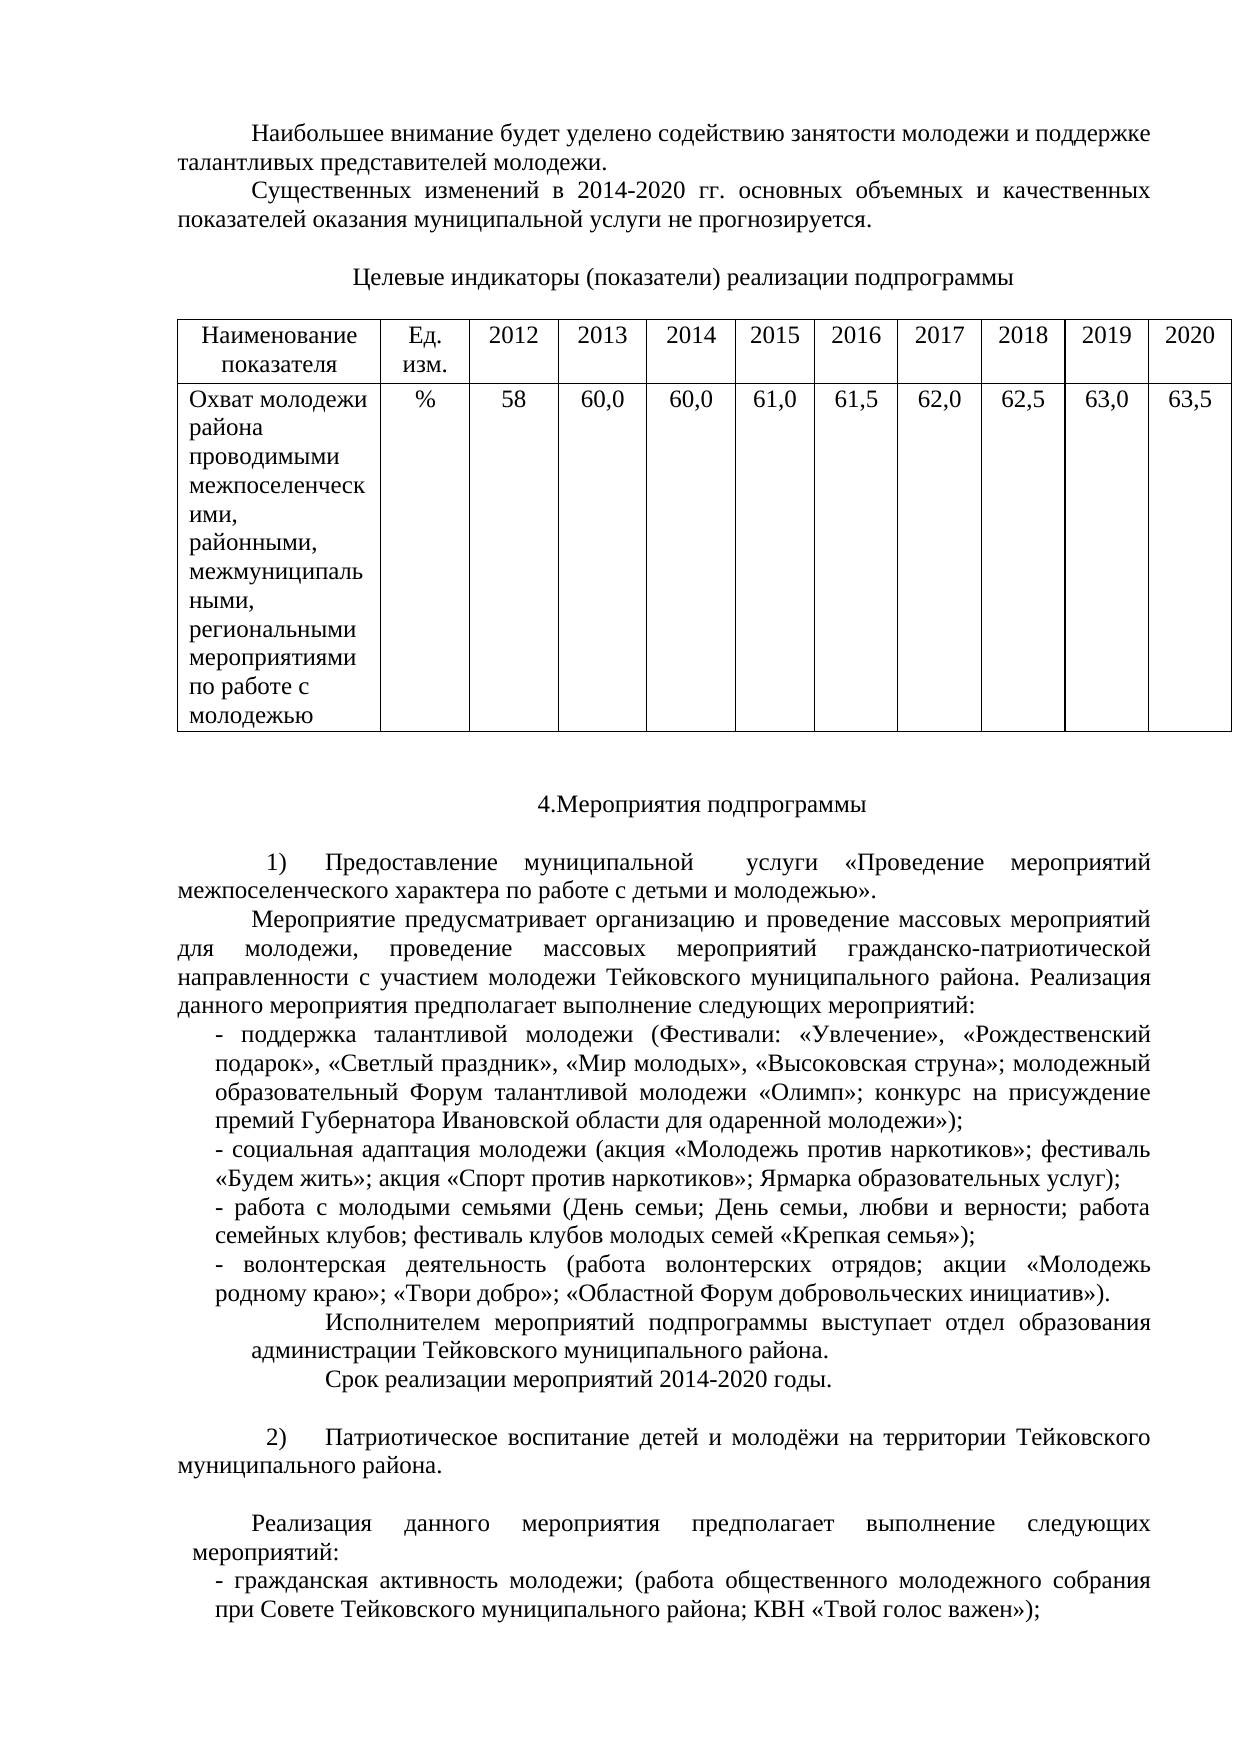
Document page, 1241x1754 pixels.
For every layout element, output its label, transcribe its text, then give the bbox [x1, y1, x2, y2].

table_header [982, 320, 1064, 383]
text Мероприятие предусматривает организацию и проведение массовых мероприятий для молодежи, проведение массовых мероприятий гражданско-патриотической направленности с участием молодежи Тейковского муниципального района. Реализация данного мероприятия предполагает выполнение следующих мероприятий: [177, 904, 1152, 1019]
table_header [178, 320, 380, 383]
text Реализация данного мероприятия предполагает выполнение следующих мероприятий: [192, 1508, 1152, 1566]
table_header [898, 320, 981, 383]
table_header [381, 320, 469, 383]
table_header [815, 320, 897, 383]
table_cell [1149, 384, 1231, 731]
text Срок реализации мероприятий 2014-2020 годы. [215, 1364, 1152, 1393]
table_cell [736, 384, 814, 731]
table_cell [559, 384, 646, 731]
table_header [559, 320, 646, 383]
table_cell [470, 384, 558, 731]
text - социальная адаптация молодежи (акция «Молодежь против наркотиков»; фестиваль «Будем жить»; акция «Спорт против наркотиков»; Ярмарка образовательных услуг); [215, 1134, 1152, 1192]
text - работа с молодыми семьями (День семьи; День семьи, любви и верности; работа семейных клубов; фестиваль клубов молодых семей «Крепкая семья»); [215, 1192, 1152, 1249]
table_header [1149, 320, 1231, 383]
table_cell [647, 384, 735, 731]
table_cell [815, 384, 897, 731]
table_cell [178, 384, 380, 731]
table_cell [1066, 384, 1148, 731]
text Наибольшее внимание будет уделено содействию занятости молодежи и поддержке талантливых представителей молодежи. [177, 118, 1152, 176]
text 4.Мероприятия подпрограммы [252, 789, 1152, 818]
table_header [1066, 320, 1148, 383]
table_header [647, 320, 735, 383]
text - волонтерская деятельность (работа волонтерских отрядов; акции «Молодежь родному краю»; «Твори добро»; «Областной Форум добровольческих инициатив»). [215, 1249, 1152, 1307]
text Исполнителем мероприятий подпрограммы выступает отдел образования администрации Тейковского муниципального района. [251, 1307, 1152, 1364]
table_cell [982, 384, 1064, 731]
text Существенных изменений в 2014-2020 гг. основных объемных и качественных показателей оказания муниципальной услуги не прогнозируется. [177, 176, 1152, 233]
text - поддержка талантливой молодежи (Фестивали: «Увлечение», «Рождественский подарок», «Светлый праздник», «Мир молодых», «Высоковская струна»; молодежный образовательный Форум талантливой молодежи «Олимп»; конкурс на присуждение премий Губернатора Ивановской области для одаренной молодежи»); [215, 1019, 1152, 1134]
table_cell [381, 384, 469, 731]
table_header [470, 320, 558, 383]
text - гражданская активность молодежи; (работа общественного молодежного собрания при Совете Тейковского муниципального района; КВН «Твой голос важен»); [215, 1566, 1152, 1623]
list Предоставление муниципальной услуги «Проведение мероприятий межпоселенческого характера по работе с детьми и молодежью». [177, 847, 1152, 904]
text Целевые индикаторы (показатели) реализации подпрограммы [215, 262, 1152, 291]
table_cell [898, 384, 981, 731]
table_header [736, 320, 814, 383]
list Патриотическое воспитание детей и молодёжи на территории Тейковского муниципального района. [177, 1422, 1152, 1479]
